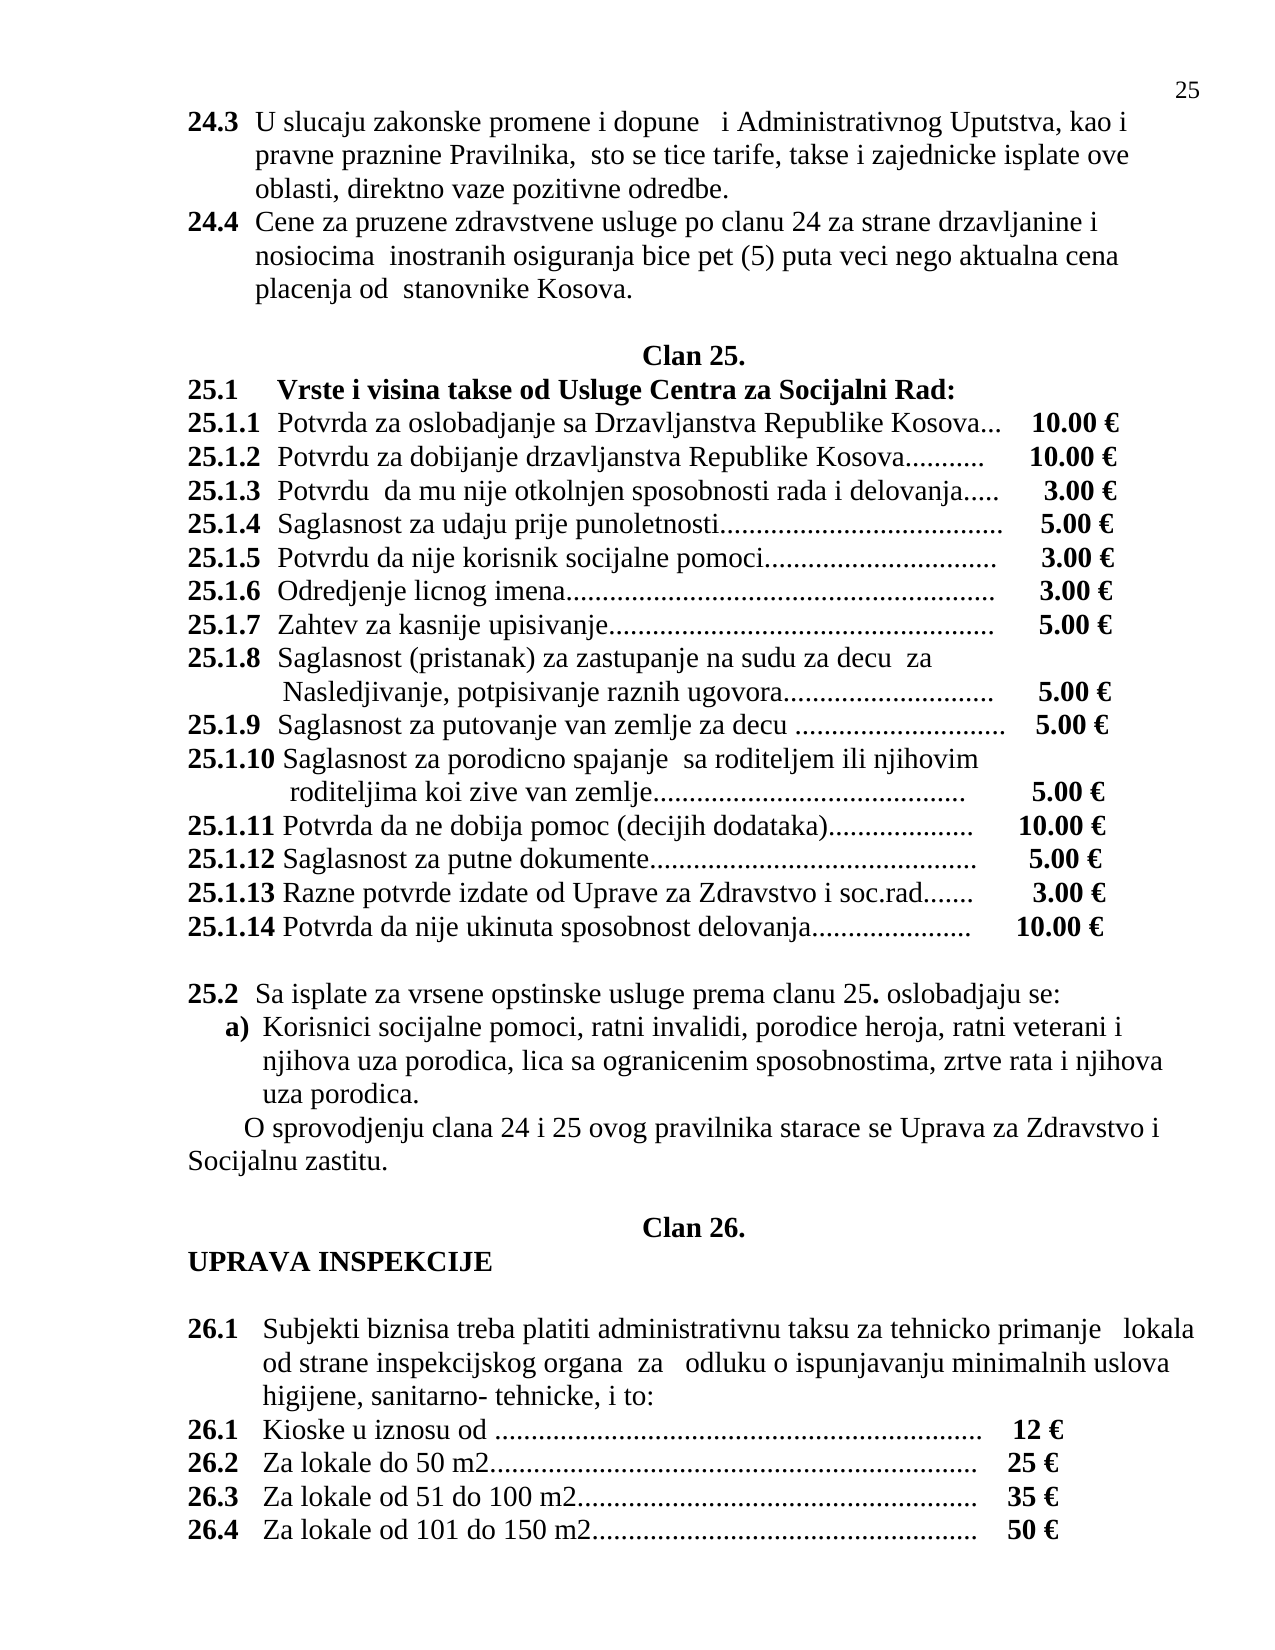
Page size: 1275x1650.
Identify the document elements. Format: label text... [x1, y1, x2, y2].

list Zahtev za kasnije upisivanje..................................................... 5.00 € [187, 607, 1200, 640]
list Saglasnost za udaju prije punoletnosti....................................... 5.00 € [187, 506, 1200, 540]
list Cene za pruzene zdravstvene usluge po clanu 24 za strane drzavljanine i nosiocima inostranih osiguranja bice pet (5) puta veci nego aktualna cena placenja od stanovnike Kosova. [187, 204, 1200, 305]
text Nasledjivanje, potpisivanje raznih ugovora............................. 5.00 € [187, 674, 1200, 707]
text 25.1.11 Potvrda da ne dobija pomoc (decijih dodataka).................... 10.00 € [187, 808, 1200, 842]
list Korisnici socijalne pomoci, ratni invalidi, porodice heroja, ratni veterani i njihova uza porodica, lica sa ogranicenim sposobnostima, zrtve rata i njihova uza porodica. [225, 1009, 1200, 1110]
list Saglasnost (pristanak) za zastupanje na sudu za decu za [187, 640, 1200, 674]
list Subjekti biznisa treba platiti administrativnu taksu za tehnicko primanje lokala od strane inspekcijskog organa za odluku o ispunjavanju minimalnih uslova higijene, sanitarno- tehnicke, i to: [187, 1311, 1200, 1412]
text Clan 25. [187, 338, 1200, 372]
list U slucaju zakonske promene i dopune i Administrativnog Uputstva, kao i pravne praznine Pravilnika, sto se tice tarife, takse i zajednicke isplate ove oblasti, direktno vaze pozitivne odredbe. [187, 104, 1200, 204]
text 25.1.13 Razne potvrde izdate od Uprave za Zdravstvo i soc.rad....... 3.00 € [187, 875, 1200, 909]
list Potvrdu da nije korisnik socijalne pomoci................................ 3.00 € [187, 540, 1200, 573]
list Potvrdu da mu nije otkolnjen sposobnosti rada i delovanja..... 3.00 € [187, 473, 1200, 506]
text Clan 26. [187, 1211, 1200, 1244]
list Potvrda za oslobadjanje sa Drzavljanstva Republike Kosova... 10.00 € [187, 406, 1200, 439]
text UPRAVA INSPEKCIJE [187, 1244, 1200, 1278]
text roditeljima koi zive van zemlje........................................... 5.00 € [187, 774, 1200, 808]
list Kioske u iznosu od ................................................................... 12 € [187, 1412, 1200, 1445]
list Za lokale od 51 do 100 m2....................................................... 35 € [187, 1479, 1200, 1512]
text O sprovodjenju clana 24 i 25 ovog pravilnika starace se Uprava za Zdravstvo i Socijalnu zastitu. [187, 1110, 1200, 1177]
text 25.1.14 Potvrda da nije ukinuta sposobnost delovanja...................... 10.00 € [187, 909, 1200, 942]
list Vrste i visina takse od Usluge Centra za Socijalni Rad: [187, 372, 1200, 406]
list Sa isplate za vrsene opstinske usluge prema clanu 25. oslobadjaju se: [187, 976, 1200, 1009]
list Odredjenje licnog imena........................................................... 3.00 € [187, 573, 1200, 607]
list Potvrdu za dobijanje drzavljanstva Republike Kosova........... 10.00 € [187, 439, 1200, 473]
text 25.1.10 Saglasnost za porodicno spajanje sa roditeljem ili njihovim [187, 741, 1200, 774]
text 25.1.12 Saglasnost za putne dokumente............................................. 5.00 € [187, 842, 1200, 875]
list Saglasnost za putovanje van zemlje za decu ............................. 5.00 € [187, 707, 1200, 741]
list Za lokale od 101 do 150 m2..................................................... 50 € [187, 1512, 1200, 1546]
list Za lokale do 50 m2................................................................... 25 € [187, 1445, 1200, 1479]
